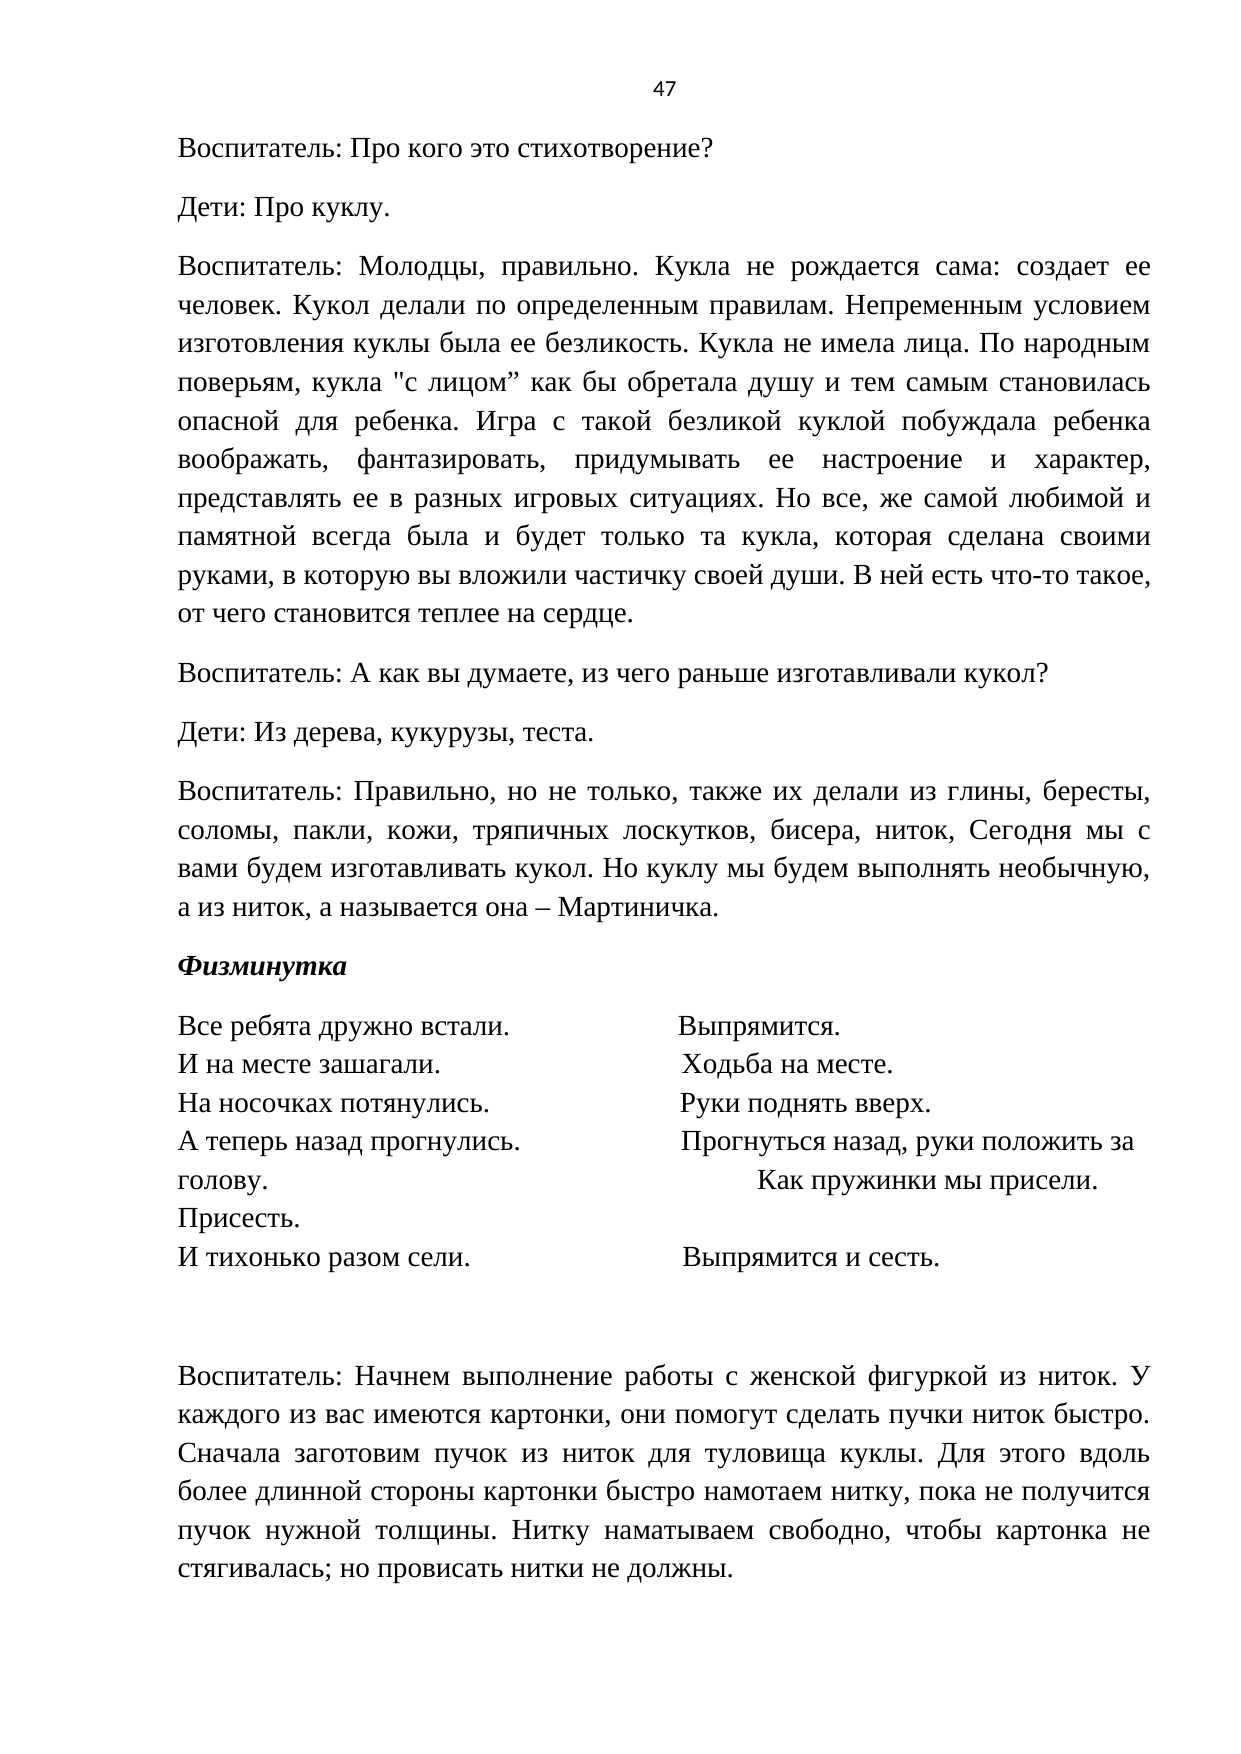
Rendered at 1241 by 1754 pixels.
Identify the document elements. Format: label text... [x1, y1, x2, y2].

text Воспитатель: А как вы думаете, из чего раньше изготавливали кукол? [177, 655, 1152, 688]
text Воспитатель: Начнем выполнение работы с женской фигуркой из ниток. У каждого из вас имеются картонки, они помогут сделать пучки ниток быстро. Сначала заготовим пучок из ниток для туловища куклы. Для этого вдоль более длинной стороны картонки быстро намотаем нитку, пока не получится пучок нужной толщины. Нитку наматываем свободно, чтобы картонка не стягивалась; но провисать нитки не должны. [177, 1358, 1152, 1584]
text Физминутка [177, 948, 1152, 982]
text Все ребята дружно встали. Выпрямится. И на месте зашагали. Ходьба на месте. На носочках потянулись. Руки поднять вверх. А теперь назад прогнулись. Прогнуться назад, руки положить за голову. Как пружинки мы присели. Присесть. И тихонько разом сели. Выпрямится и сесть. [177, 1008, 1152, 1273]
text Дети: Из дерева, кукурузы, теста. [177, 714, 1152, 748]
text Дети: Про куклу. [177, 189, 1152, 223]
text Воспитатель: Молодцы, правильно. Кукла не рождается сама: создает ее человек. Кукол делали по определенным правилам. Непременным условием изготовления куклы была ее безликость. Кукла не имела лица. По народным поверьям, кукла "с лицом” как бы обретала душу и тем самым становилась опасной для ребенка. Игра с такой безликой куклой побуждала ребенка воображать, фантазировать, придумывать ее настроение и характер, представлять ее в разных игровых ситуациях. Но все, же самой любимой и памятной всегда была и будет только та кукла, которая сделана своими руками, в которую вы вложили частичку своей души. В ней есть что-то такое, от чего становится теплее на сердце. [177, 248, 1152, 629]
text Воспитатель: Правильно, но не только, также их делали из глины, бересты, соломы, пакли, кожи, тряпичных лоскутков, бисера, ниток, Сегодня мы с вами будем изготавливать кукол. Но куклу мы будем выполнять необычную, а из ниток, а называется она – Мартиничка. [177, 773, 1152, 923]
text Воспитатель: Про кого это стихотворение? [177, 130, 1152, 163]
